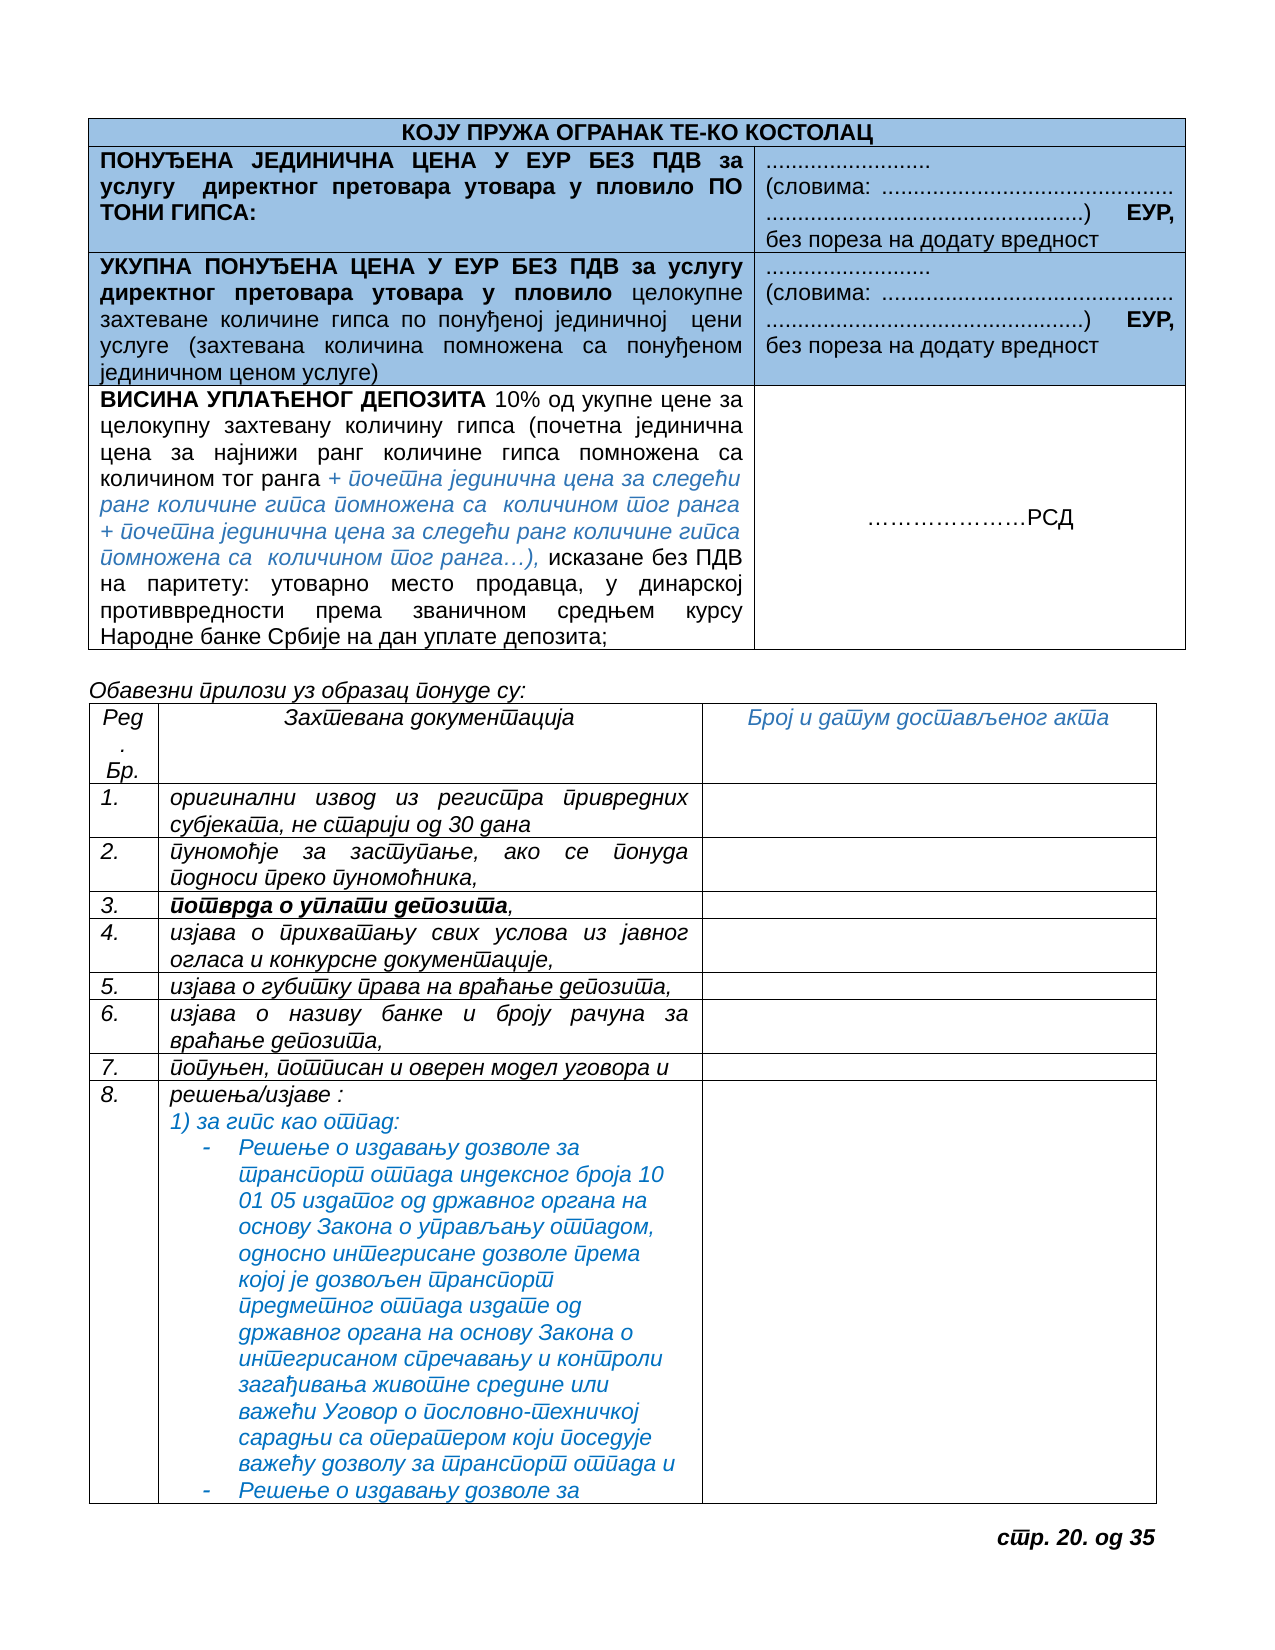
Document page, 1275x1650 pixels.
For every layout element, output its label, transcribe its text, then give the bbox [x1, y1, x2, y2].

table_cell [89, 119, 1185, 146]
table_cell изјава о прихватању свих услова из јавног огласа и конкурсне документације, [159, 919, 702, 972]
table_cell [703, 784, 1156, 837]
table_cell …………………РСД [755, 386, 1185, 649]
table_cell 6. [90, 1000, 158, 1053]
table_cell 1. [90, 784, 158, 837]
table_cell потврда о уплати депозита, [159, 892, 702, 918]
table_cell [703, 892, 1156, 918]
table_cell [703, 838, 1156, 891]
table_cell [703, 919, 1156, 972]
text Обавезни прилози уз образац понуде су: [89, 677, 1157, 703]
table_cell ВИСИНА УПЛАЋЕНОГ ДЕПОЗИТА 10% од укупне цене за целокупну захтевану количину гипса (почетна јединична цена за најнижи ранг количине гипса помножена са количином тог ранга + почетна јединична цена за следећи ранг количине гипса помножена са количином тог ранга + почетна јединична цена за следећи ранг количине гипса помножена са количином тог ранга…), исказане без ПДВ на паритету: утоварно место продавца, у динарској противвредности према званичном средњем курсу Народне банке Србије на дан уплате депозита; [89, 386, 754, 649]
table_cell изјава о називу банке и броју рачуна за враћање депозита, [159, 1000, 702, 1053]
table_cell 7. [90, 1054, 158, 1080]
table_cell 8. [90, 1081, 158, 1503]
table_cell 5. [90, 973, 158, 999]
table_cell 2. [90, 838, 158, 891]
table_header Захтевана документација [159, 704, 702, 783]
table_cell .......................... (словима: ................................................................................................) ЕУР, без пореза на додату вредност [755, 253, 1185, 385]
table_cell [703, 1054, 1156, 1080]
table_header Ред. Бр. [90, 704, 158, 783]
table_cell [159, 1081, 702, 1503]
table_cell [703, 1081, 1156, 1503]
table_cell оригинални извод из регистра привредних субјеката, не старији од 30 дана [159, 784, 702, 837]
table_cell 3. [90, 892, 158, 918]
table_cell [703, 973, 1156, 999]
table_cell 4. [90, 919, 158, 972]
table_cell УКУПНА ПОНУЂЕНА ЦЕНА У ЕУР БЕЗ ПДВ за услугу директног претовара утовара у пловило целокупне захтеване количине гипса по понуђеној јединичној цени услуге (захтевана количина помножена са понуђеном јединичном ценом услуге) [89, 253, 754, 385]
table_cell изјава о губитку права на враћање депозита, [159, 973, 702, 999]
table_cell ПОНУЂЕНА ЈЕДИНИЧНА ЦЕНА У ЕУР БЕЗ ПДВ за услугу директног претовара утовара у пловило ПО ТОНИ ГИПСА: [89, 147, 754, 252]
table_cell пуномоћје за заступање, ако се понуда подноси преко пуномоћника, [159, 838, 702, 891]
table_cell .......................... (словима: ................................................................................................) ЕУР, без пореза на додату вредност [755, 147, 1185, 252]
table_cell [703, 1000, 1156, 1053]
table_cell попуњен, потписан и оверен модел уговора и [159, 1054, 702, 1080]
table_header Број и датум достављеног акта [703, 704, 1156, 783]
